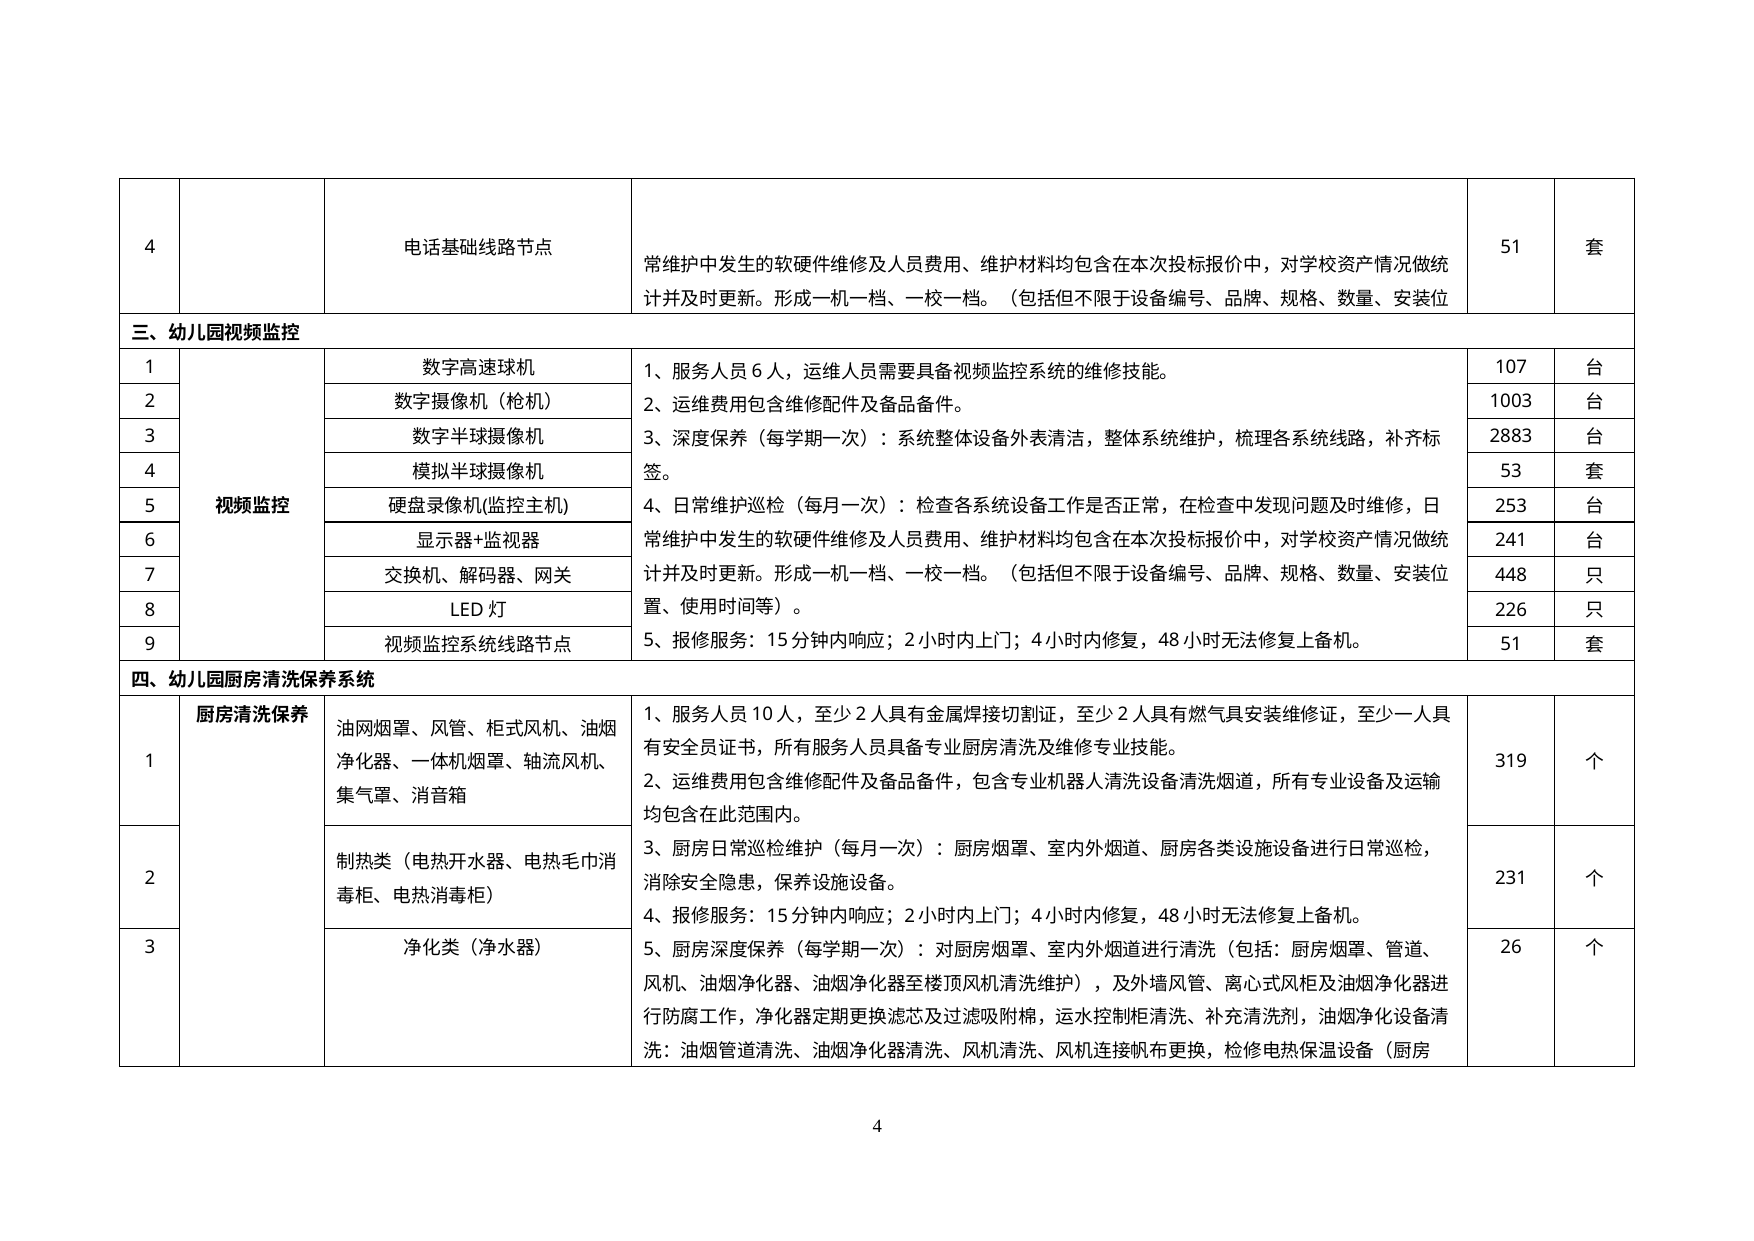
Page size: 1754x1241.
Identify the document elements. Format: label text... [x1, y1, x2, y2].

table_cell 厨房清洗保养 [180, 696, 324, 1066]
table_cell 51 [1468, 627, 1554, 660]
table_cell 1 [120, 349, 179, 383]
table_cell 台 [1555, 488, 1634, 521]
table_cell 1、服务人员10人，至少2人具有金属焊接切割证，至少2人具有燃气具安装维修证，至少一人具有安全员证书，所有服务人员具备专业厨房清洗及维修专业技能。 2、运维费用包含维修配件及备品备件，包含专业机器人清洗设备清洗烟道，所有专业设备及运输均包含在此范围内。 3、厨房日常巡检维护（每月一次）：厨房烟罩、室内外烟道、厨房各类设施设备进行日常巡检，消除安全隐患，保养设施设备。 4、报修服务：15分钟内响应；2小时内上门；4小时内修复，48小时无法修复上备机。 5、厨房深度保养（每学期一次）：对厨房烟罩、室内外烟道进行清洗（包括：厨房烟罩、管道、风机、油烟净化器、油烟净化器至楼顶风机清洗维护），及外墙风管、离心式风柜及油烟净化器进行防腐工作，净化器定期更换滤芯及过滤吸附棉，运水控制柜清洗、补充清洗剂，油烟净化设备清洗：油烟管道清洗、油烟净化器清洗、风机清洗、风机连接帆布更换，检修电热保温设备（厨房用）的上下水、电热棒、浮球及温控装置；定期对水箱除垢排污，检修电烤箱电热棒、温控装置、电线，检修排风设备风机马达及传动装置灵活性，皮带松紧度及净化器电路，对学校资产情况做统计并及时更新。形成一机一档、一校一档。（包括但不限于设备编号、品牌、规格、数量、安装位置、使用时间等）。 [632, 696, 1467, 1066]
table_cell 448 [1468, 557, 1554, 591]
table_cell 个 [1555, 929, 1634, 1066]
table_cell 数字摄像机（枪机） [325, 384, 631, 417]
table_cell 电话基础线路节点 [325, 179, 631, 313]
table_cell 9 [120, 627, 179, 660]
table_cell 1 [120, 696, 179, 825]
table_cell 硬盘录像机(监控主机) [325, 488, 631, 521]
table_cell 套 [1555, 179, 1634, 313]
table_cell 视频监控 [180, 349, 324, 660]
table_cell 数字半球摄像机 [325, 419, 631, 452]
table_cell 套 [1555, 627, 1634, 660]
table_cell 5 [120, 488, 179, 521]
table_cell 视频监控系统线路节点 [325, 627, 631, 660]
table_cell 53 [1468, 453, 1554, 487]
table_cell 个 [1555, 826, 1634, 928]
table_cell 台 [1555, 523, 1634, 556]
table_cell 显示器+监视器 [325, 523, 631, 556]
table_cell 4 [120, 179, 179, 313]
table_cell LED 灯 [325, 592, 631, 626]
table_cell 3 [120, 929, 179, 1066]
table_cell 油网烟罩、风管、柜式风机、油烟净化器、一体机烟罩、轴流风机、集气罩、消音箱 [325, 696, 631, 825]
table_cell 台 [1555, 419, 1634, 452]
table_cell 241 [1468, 523, 1554, 556]
table_cell 三、幼儿园视频监控 [120, 314, 1634, 348]
table_cell 231 [1468, 826, 1554, 928]
table_cell 交换机、解码器、网关 [325, 557, 631, 591]
table_cell 4 [120, 453, 179, 487]
table_cell 台 [1555, 349, 1634, 383]
table_cell 制热类（电热开水器、电热毛巾消毒柜、电热消毒柜） [325, 826, 631, 928]
table_cell 台 [1555, 384, 1634, 417]
table_cell 2883 [1468, 419, 1554, 452]
table_cell 只 [1555, 557, 1634, 591]
table_cell 226 [1468, 592, 1554, 626]
table_cell 四、幼儿园厨房清洗保养系统 [120, 661, 1634, 695]
table_cell 6 [120, 523, 179, 556]
table_cell 套 [1555, 453, 1634, 487]
table_cell 数字高速球机 [325, 349, 631, 383]
table_cell 319 [1468, 696, 1554, 825]
table_cell 模拟半球摄像机 [325, 453, 631, 487]
table_cell 1003 [1468, 384, 1554, 417]
table_cell 1、服务人员6人，运维人员需要具备视频监控系统的维修技能。 2、运维费用包含维修配件及备品备件。 3、深度保养（每学期一次）：系统整体设备外表清洁，整体系统维护，梳理各系统线路，补齐标签。 4、日常维护巡检（每月一次）：检查各系统设备工作是否正常，在检查中发现问题及时维修，日常维护中发生的软硬件维修及人员费用、维护材料均包含在本次投标报价中，对学校资产情况做统计并及时更新。形成一机一档、一校一档。（包括但不限于设备编号、品牌、规格、数量、安装位置、使用时间等）。 5、报修服务：15分钟内响应；2小时内上门；4小时内修复，48小时无法修复上备机。 [632, 349, 1467, 660]
table_cell 3 [120, 419, 179, 452]
table_cell 26 [1468, 929, 1554, 1066]
table_cell 净化类（净水器） [325, 929, 631, 1066]
table_cell 7 [120, 557, 179, 591]
table_cell 51 [1468, 179, 1554, 313]
table_cell 253 [1468, 488, 1554, 521]
table_cell 107 [1468, 349, 1554, 383]
table_cell 2 [120, 384, 179, 417]
table_cell 只 [1555, 592, 1634, 626]
table_cell 2 [120, 826, 179, 928]
table_cell 8 [120, 592, 179, 626]
table_cell 个 [1555, 696, 1634, 825]
